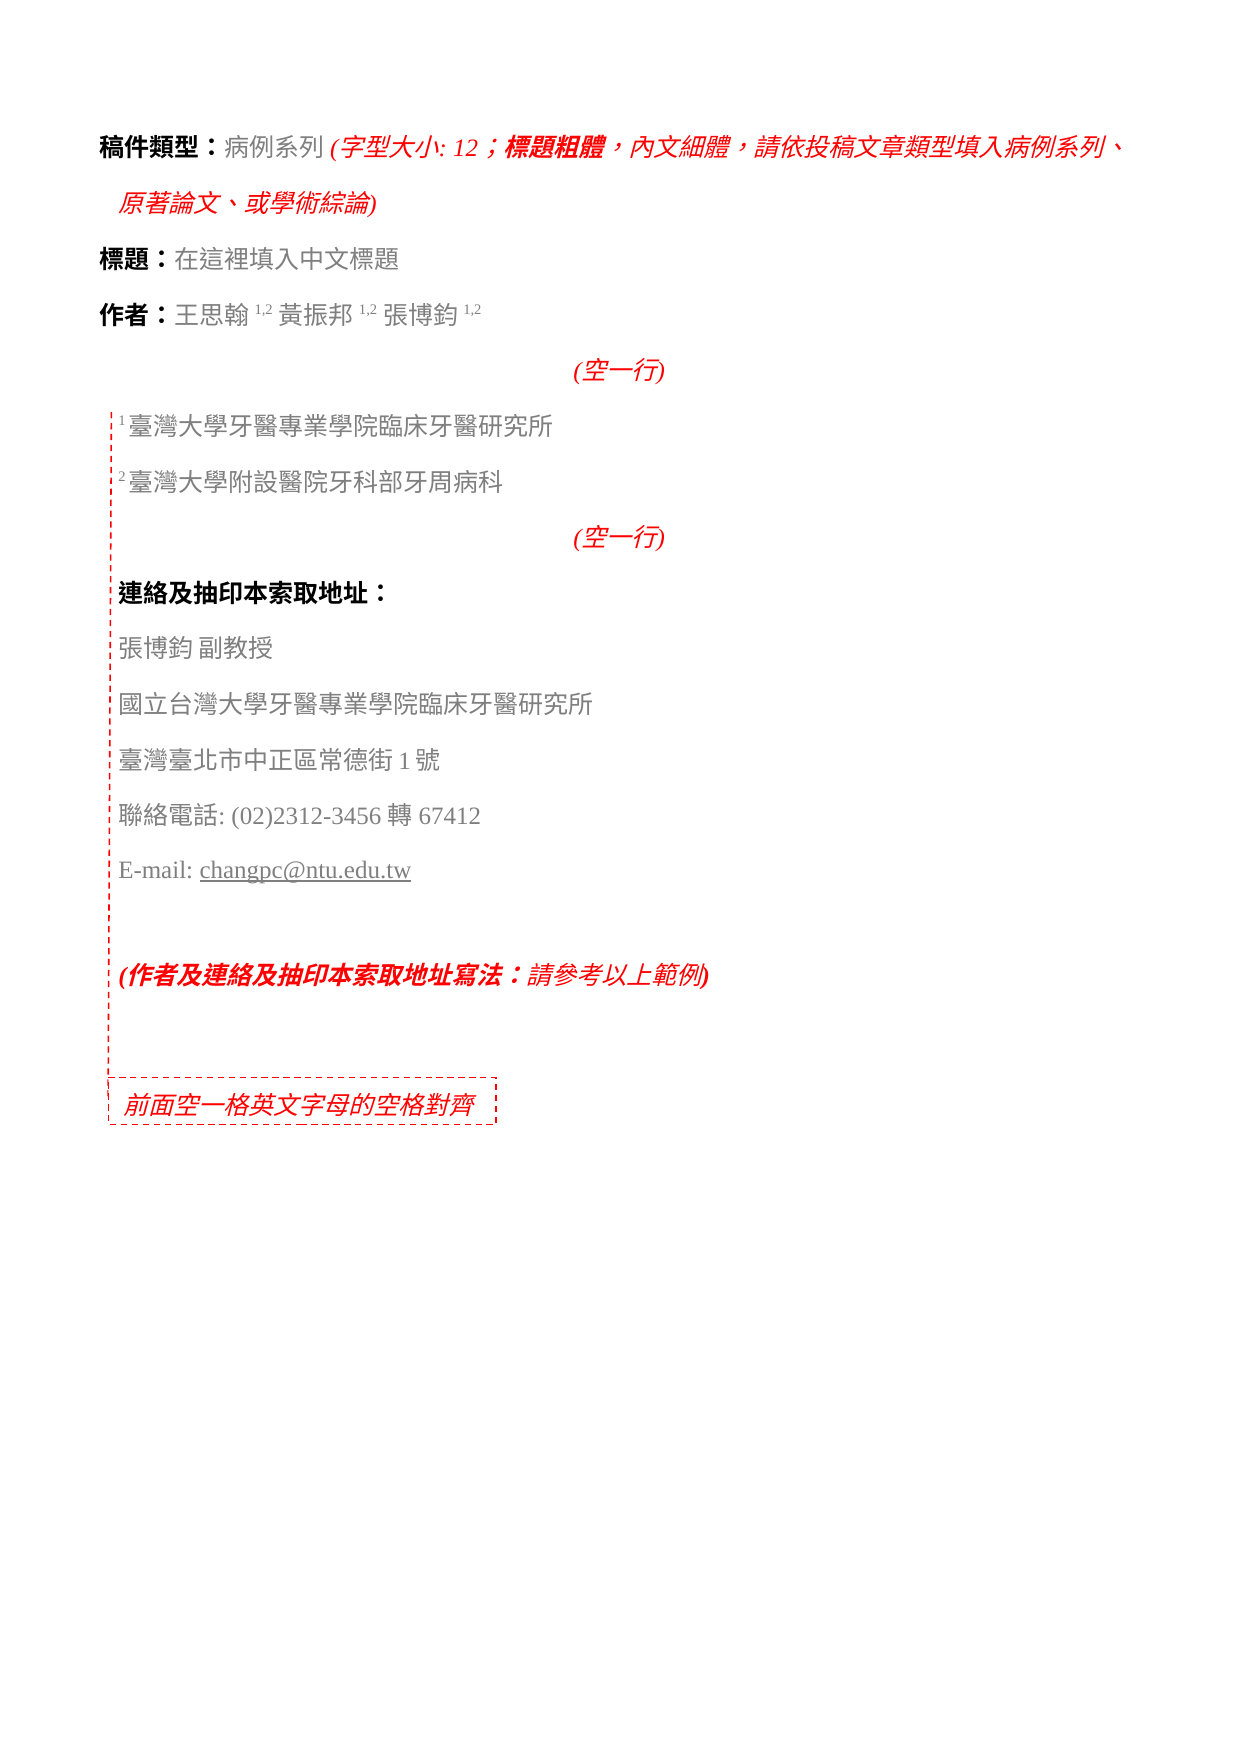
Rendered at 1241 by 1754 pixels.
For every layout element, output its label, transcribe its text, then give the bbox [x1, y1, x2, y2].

text 作者：王思翰1,2 黃振邦1,2 張博鈞1,2 [99, 294, 1131, 332]
text E-mail: changpc@ntu.edu.tw [118, 851, 1122, 888]
text 1臺灣大學牙醫專業學院臨床牙醫研究所 [118, 406, 1122, 443]
text (作者及連絡及抽印本索取地址寫法：請參考以上範例) [118, 954, 1122, 992]
text 聯絡電話: (02)2312-3456 轉 67412 [118, 795, 1122, 833]
text 標題：在這裡填入中文標題 [99, 239, 1131, 276]
text 2臺灣大學附設醫院牙科部牙周病科 [118, 461, 1122, 499]
text 國立台灣大學牙醫專業學院臨床牙醫研究所 [118, 684, 1122, 721]
text 臺灣臺北市中正區常德街1號 [118, 739, 1122, 777]
text 張博鈞 副教授 [118, 628, 1122, 666]
text (空一行) [118, 517, 1122, 554]
text (空一行) [118, 350, 1122, 388]
text 連絡及抽印本索取地址： [118, 573, 1122, 610]
text 稿件類型：病例系列 (字型大小: 12；標題粗體，內文細體，請依投稿文章類型填入病例系列、原著論文、或學術綜論) [99, 127, 1131, 221]
